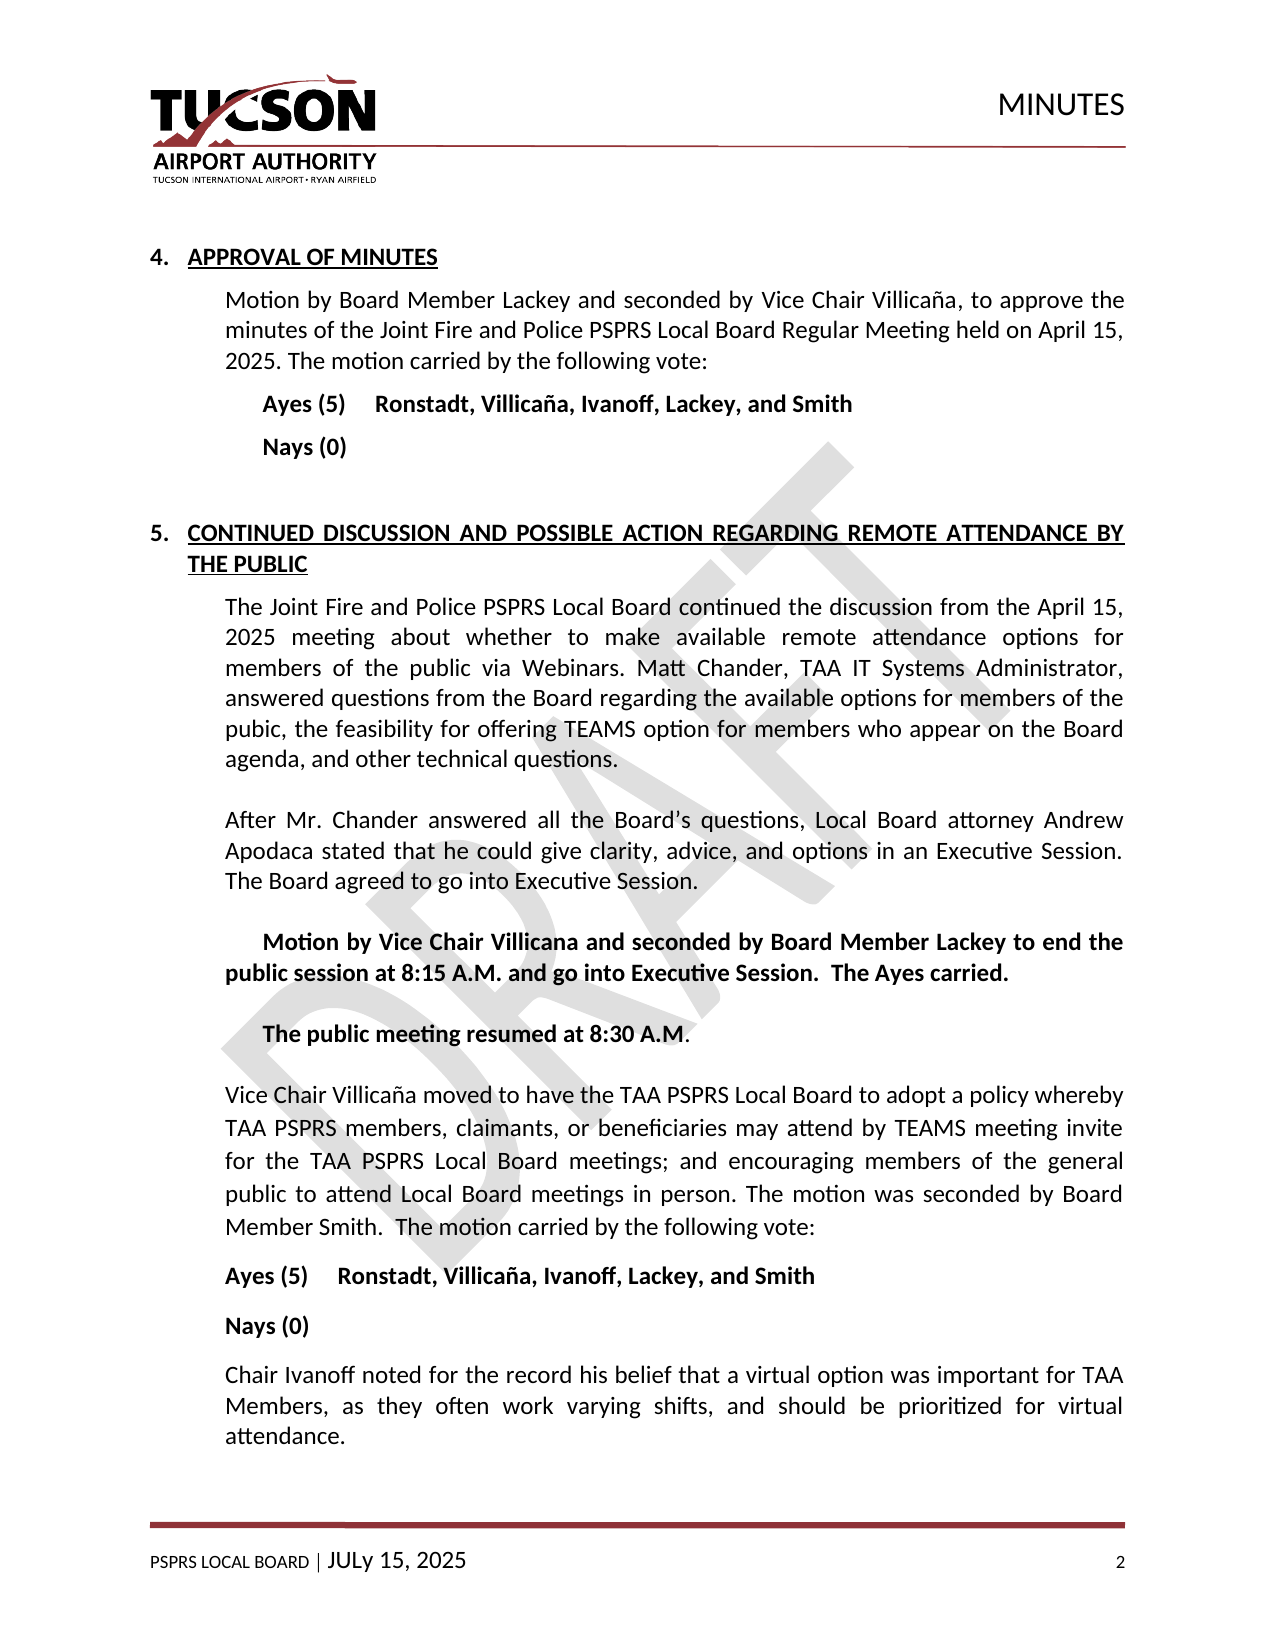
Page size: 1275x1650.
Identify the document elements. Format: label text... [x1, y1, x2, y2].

text After Mr. Chander answered all the Board’s questions, Local Board attorney Andrew Apodaca stated that he could give clarity, advice, and options in an Executive Session. The Board agreed to go into Executive Session. [225, 804, 1125, 896]
text Nays (0) [262, 431, 1125, 462]
text Chair Ivanoff noted for the record his belief that a virtual option was important for TAA Members, as they often work varying shifts, and should be prioritized for virtual attendance. [225, 1359, 1125, 1451]
text The public meeting resumed at 8:30 A.M. [225, 1018, 1125, 1048]
text Motion by Vice Chair Villicana and seconded by Board Member Lackey to end the public session at 8:15 A.M. and go into Executive Session. The Ayes carried. [225, 926, 1125, 987]
subtitle APPROVAL OF MINUTES [150, 241, 1125, 272]
text Motion by Board Member Lackey and seconded by Vice Chair Villicaña, to approve the minutes of the Joint Fire and Police PSPRS Local Board Regular Meeting held on April 15, 2025. The motion carried by the following vote: [225, 284, 1125, 376]
text Ayes (5) Ronstadt, Villicaña, Ivanoff, Lackey, and Smith [262, 388, 1125, 419]
picture [150, 74, 1126, 183]
text Ayes (5) Ronstadt, Villicaña, Ivanoff, Lackey, and Smith [187, 1260, 1125, 1291]
text Nays (0) [187, 1310, 1125, 1340]
text Vice Chair Villicaña moved to have the TAA PSPRS Local Board to adopt a policy whereby TAA PSPRS members, claimants, or beneficiaries may attend by TEAMS meeting invite for the TAA PSPRS Local Board meetings; and encouraging members of the general public to attend Local Board meetings in person. The motion was seconded by Board Member Smith. The motion carried by the following vote: [225, 1079, 1125, 1241]
subtitle CONTINUED DISCUSSION AND POSSIBLE ACTION REGARDING REMOTE ATTENDANCE BY THE PUBLIC [150, 517, 1125, 578]
text The Joint Fire and Police PSPRS Local Board continued the discussion from the April 15, 2025 meeting about whether to make available remote attendance options for members of the public via Webinars. Matt Chander, TAA IT Systems Administrator, answered questions from the Board regarding the available options for members of the pubic, the feasibility for offering TEAMS option for members who appear on the Board agenda, and other technical questions. [225, 591, 1125, 774]
